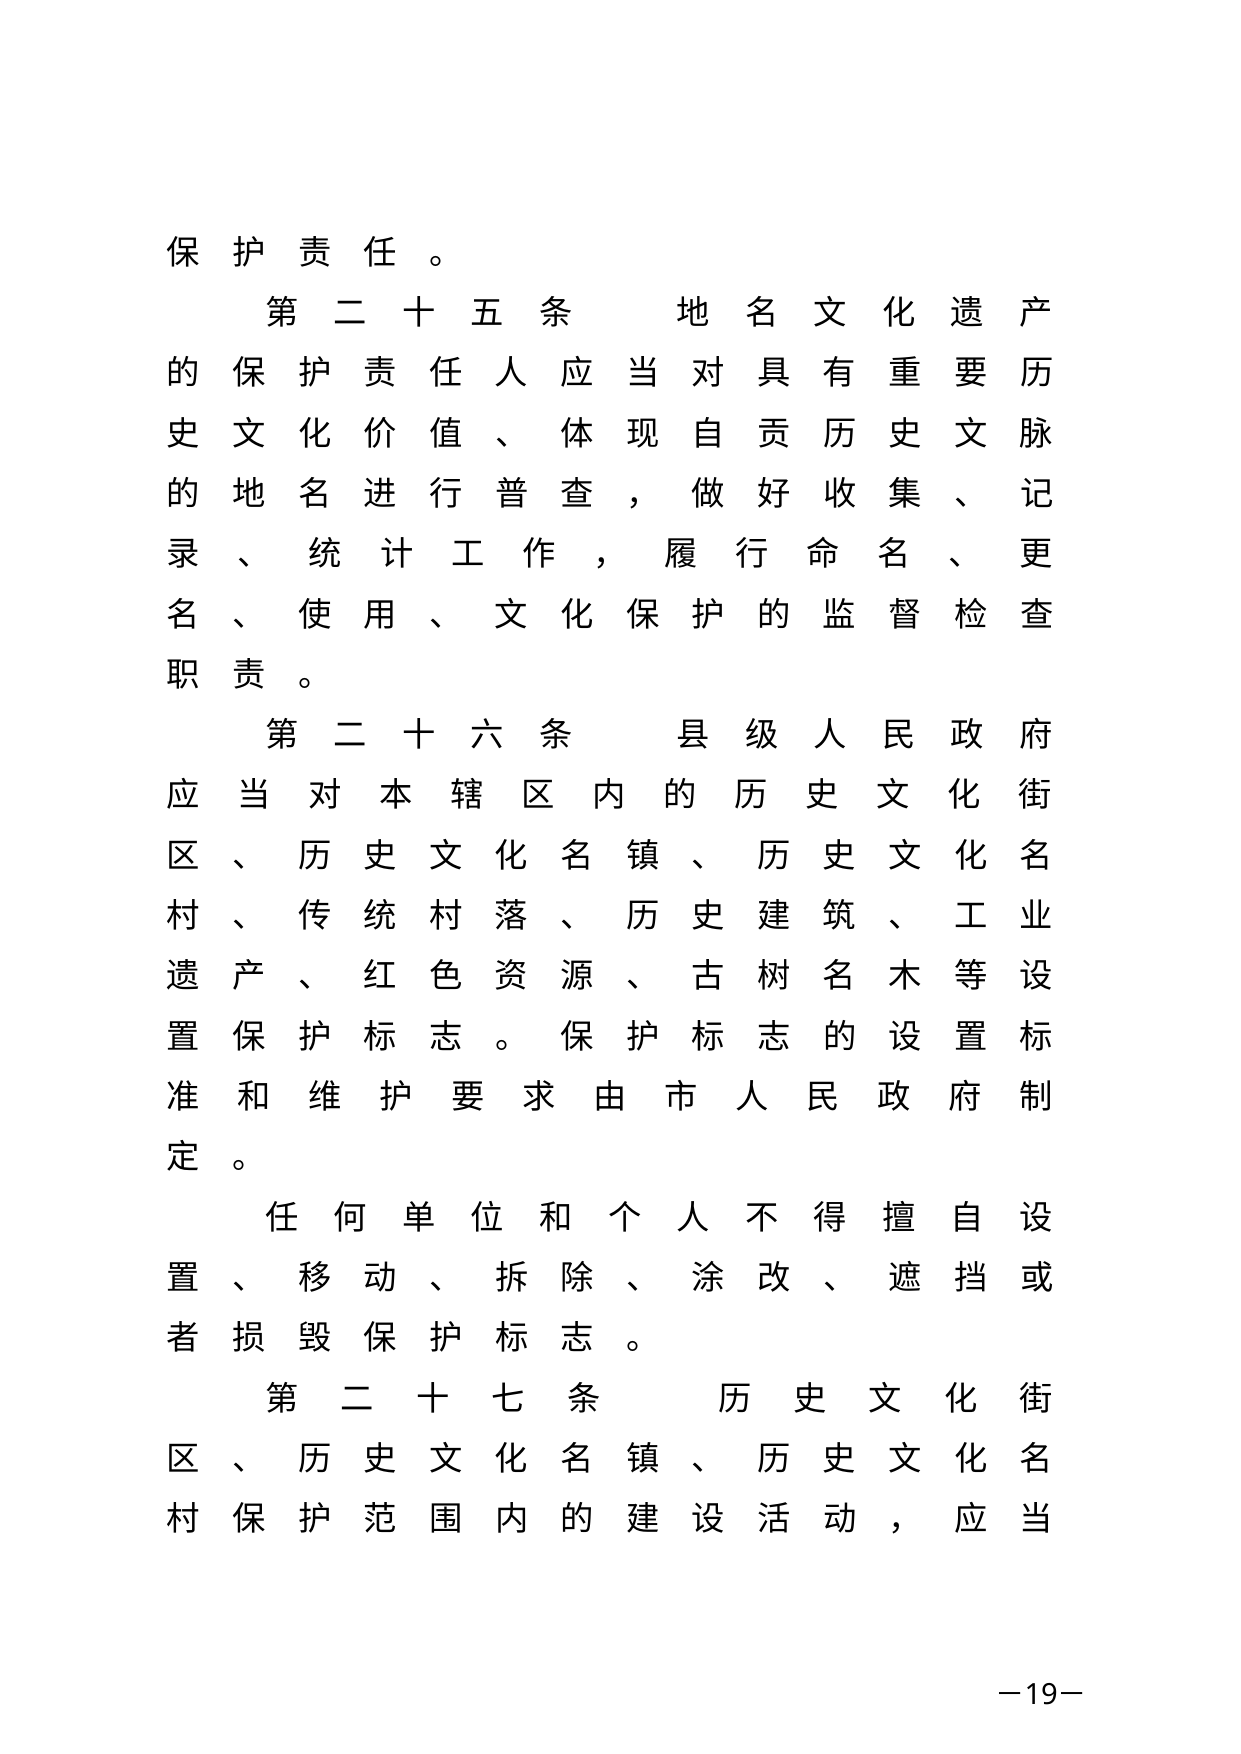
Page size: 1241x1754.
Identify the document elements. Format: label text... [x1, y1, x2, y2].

text 第二十六条 县级人民政府应当对本辖区内的历史文化街区、历史文化名镇、历史文化名村、传统村落、历史建筑、工业遗产、红色资源、古树名木等设置保护标志。保护标志的设置标准和维护要求由市人民政府制定。 [167, 702, 1085, 1184]
text 第二十五条 地名文化遗产的保护责任人应当对具有重要历史文化价值、体现自贡历史文脉的地名进行普查，做好收集、记录、统计工作，履行命名、更名、使用、文化保护的监督检查职责。 [167, 280, 1085, 702]
text 任何单位和个人不得擅自设置、移动、拆除、涂改、遮挡或者损毁保护标志。 [167, 1184, 1085, 1365]
text （三）法律法规规定的其他保护责任。 [167, 219, 1085, 280]
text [167, 1365, 1085, 1546]
